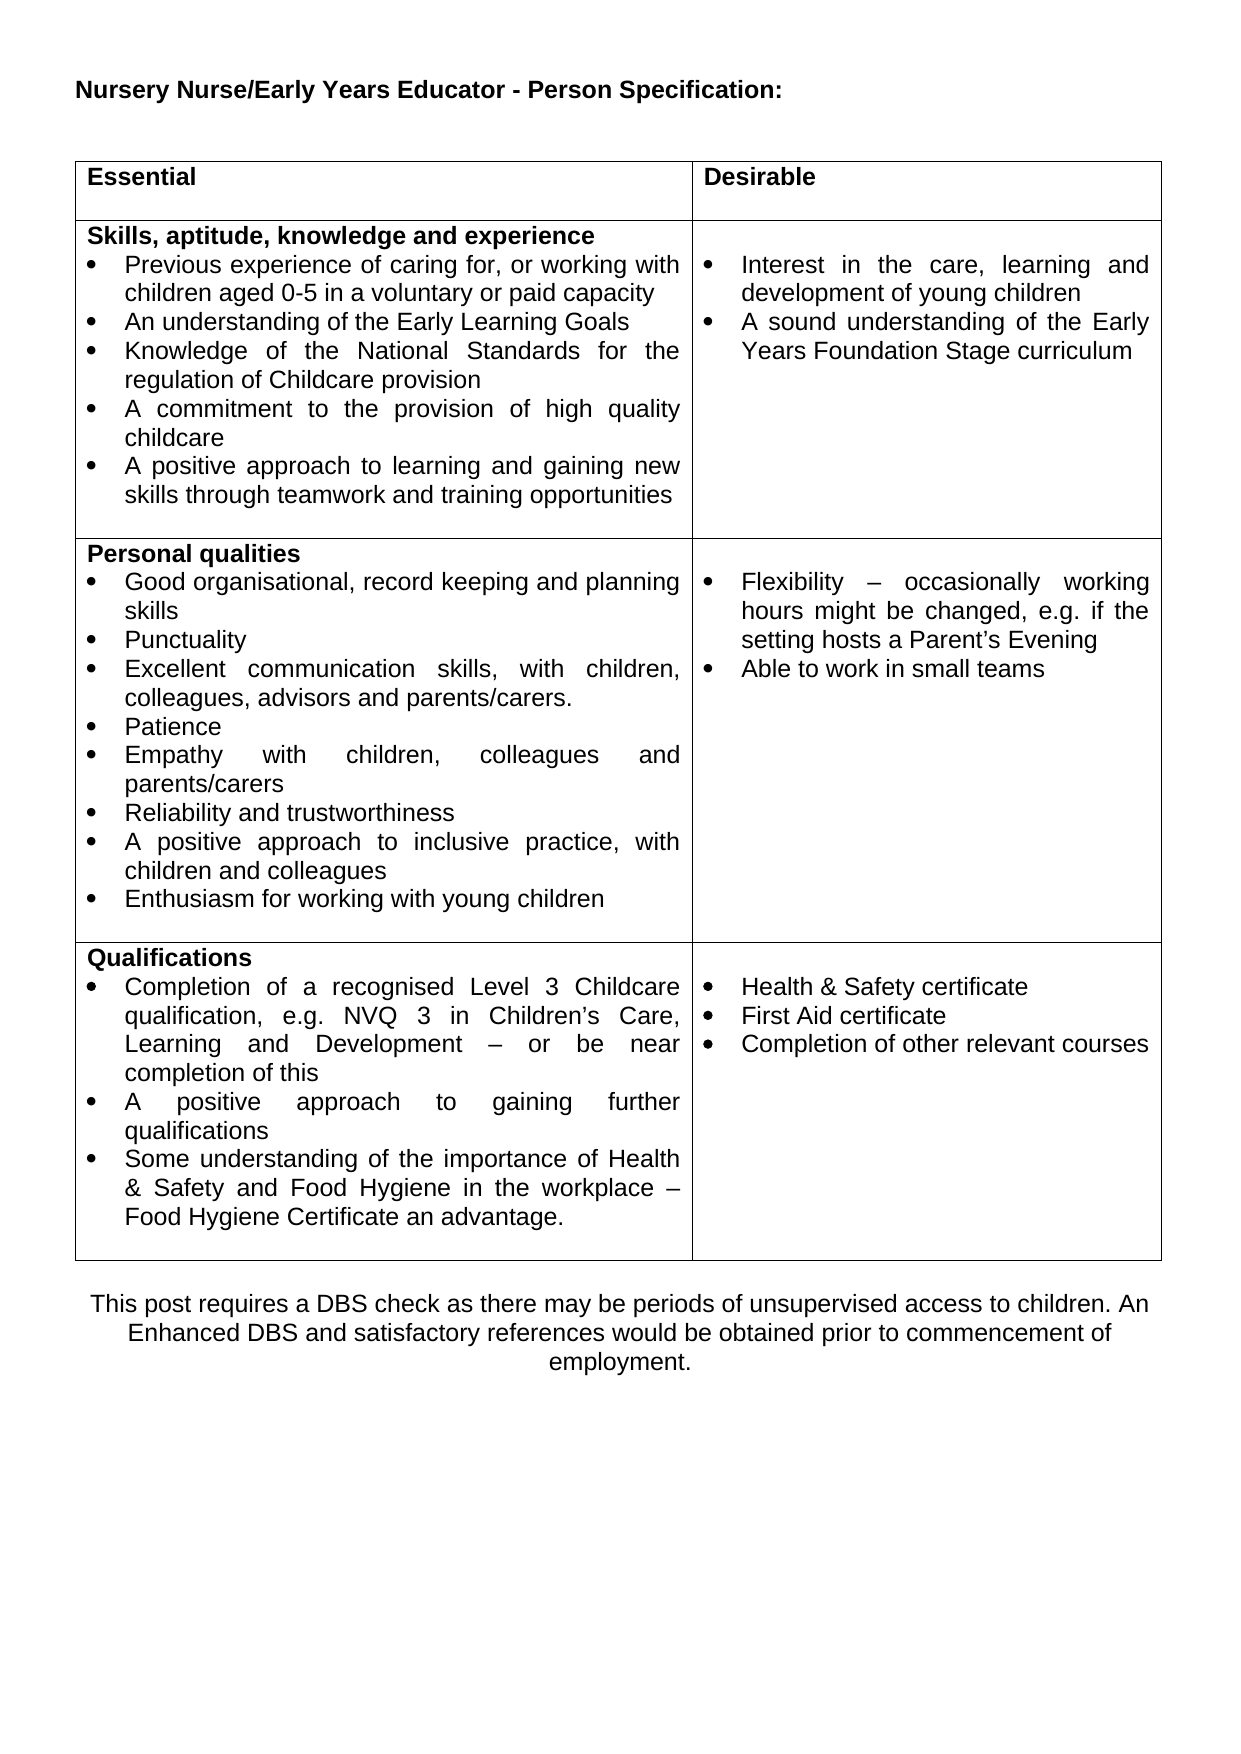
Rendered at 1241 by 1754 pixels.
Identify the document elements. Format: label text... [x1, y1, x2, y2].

table_cell Flexibility – occasionally working hours might be changed, e.g. if the setting hosts a Parent’s Evening Able to work in small teams [693, 539, 1161, 942]
text Nursery Nurse/Early Years Educator - Person Specification: [75, 75, 1165, 104]
text This post requires a DBS check as there may be periods of unsupervised access to children. An Enhanced DBS and satisfactory references would be obtained prior to commencement of employment. [75, 1289, 1165, 1376]
table_cell Health & Safety certificate First Aid certificate Completion of other relevant courses [693, 943, 1161, 1259]
table_cell Personal qualities Good organisational, record keeping and planning skills Punctuality Excellent communication skills, with children, colleagues, advisors and parents/carers. Patience Empathy with children, colleagues and parents/carers Reliability and trustworthiness A positive approach to inclusive practice, with children and colleagues Enthusiasm for working with young children [76, 539, 692, 942]
table_cell Interest in the care, learning and development of young children A sound understanding of the Early Years Foundation Stage curriculum [693, 221, 1161, 538]
table_header Essential [76, 162, 692, 220]
table_cell Qualifications Completion of a recognised Level 3 Childcare qualification, e.g. NVQ 3 in Children’s Care, Learning and Development – or be near completion of this A positive approach to gaining further qualifications Some understanding of the importance of Health & Safety and Food Hygiene in the workplace – Food Hygiene Certificate an advantage. [76, 943, 692, 1259]
table_cell Skills, aptitude, knowledge and experience Previous experience of caring for, or working with children aged 0-5 in a voluntary or paid capacity An understanding of the Early Learning Goals Knowledge of the National Standards for the regulation of Childcare provision A commitment to the provision of high quality childcare A positive approach to learning and gaining new skills through teamwork and training opportunities [76, 221, 692, 538]
table_header Desirable [693, 162, 1161, 220]
